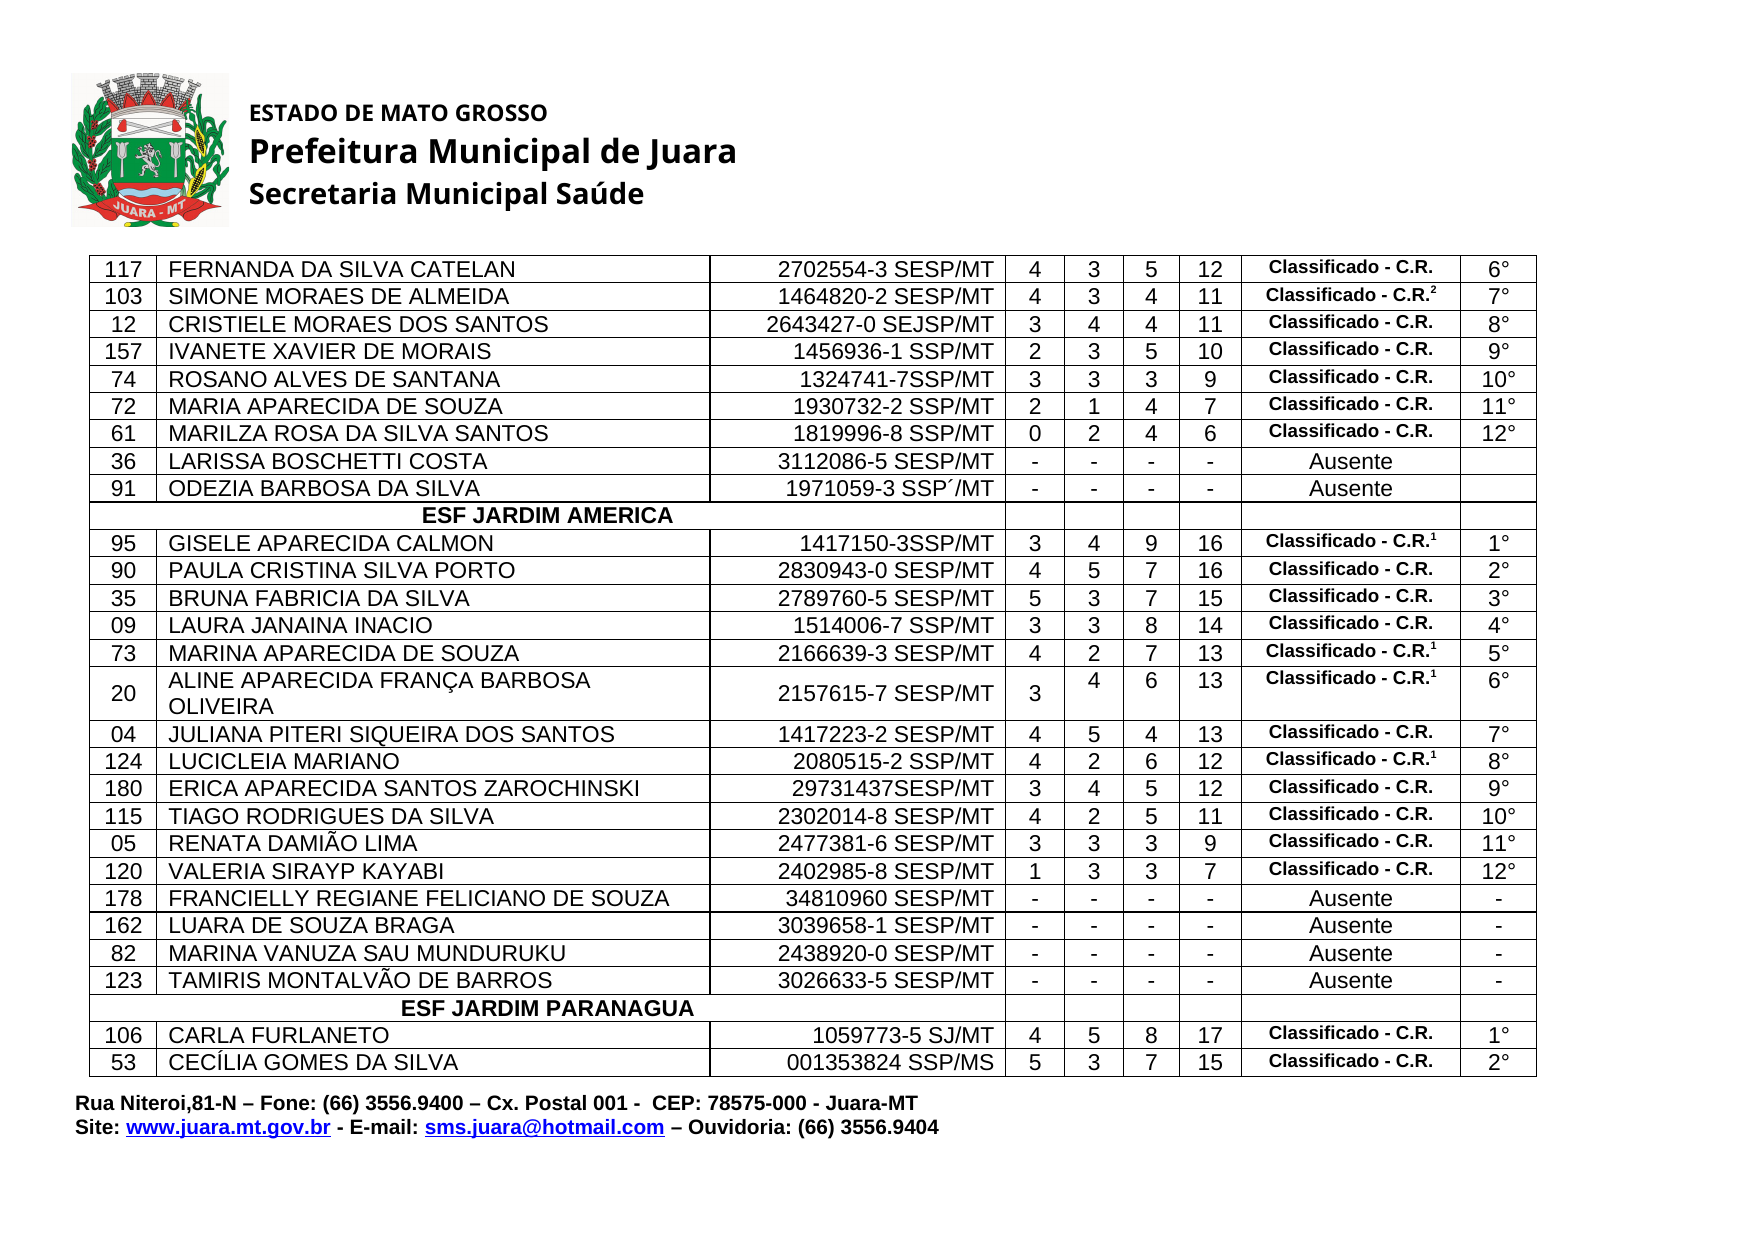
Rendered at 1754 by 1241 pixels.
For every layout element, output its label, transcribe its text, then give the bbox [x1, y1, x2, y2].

table_cell 4 [1065, 667, 1123, 719]
table_cell 3 [1124, 858, 1179, 884]
table_cell 10° [1461, 366, 1536, 392]
table_cell 9 [1180, 830, 1241, 857]
table_cell 3 [1065, 283, 1123, 310]
table_cell Classificado - C.R. [1242, 858, 1460, 884]
table_cell [1180, 995, 1241, 1021]
table_cell 6° [1461, 256, 1536, 282]
table_cell GISELE APARECIDA CALMON [157, 530, 709, 556]
table_cell VALERIA SIRAYP KAYABI [157, 858, 709, 884]
table_cell MARIA APARECIDA DE SOUZA [157, 393, 709, 419]
table_cell - [1461, 967, 1536, 993]
table_cell PAULA CRISTINA SILVA PORTO [157, 557, 709, 584]
table_cell CRISTIELE MORAES DOS SANTOS [157, 311, 709, 337]
table_cell Classificado - C.R.1 [1242, 530, 1460, 556]
table_cell 3 [1006, 612, 1064, 638]
table_cell MARINA VANUZA SAU MUNDURUKU [157, 940, 709, 966]
table_cell 9 [1124, 530, 1179, 556]
table_cell 2° [1461, 1049, 1536, 1076]
table_cell Classificado - C.R. [1242, 1049, 1460, 1076]
table_cell LAURA JANAINA INACIO [157, 612, 709, 638]
table_cell 36 [90, 448, 156, 474]
table_cell RENATA DAMIÃO LIMA [157, 830, 709, 857]
table_cell 91 [90, 475, 156, 501]
table_cell Classificado - C.R.1 [1242, 667, 1460, 719]
table_cell 7 [1124, 557, 1179, 584]
table_cell 7° [1461, 283, 1536, 310]
table_cell 1417223-2 SESP/MT [711, 721, 1005, 747]
table_cell Classificado - C.R. [1242, 420, 1460, 447]
table_cell 4 [1065, 311, 1123, 337]
table_cell 117 [90, 256, 156, 282]
table_cell 5 [1124, 338, 1179, 364]
table_cell 157 [90, 338, 156, 364]
table_cell 2 [1006, 338, 1064, 364]
table_cell - [1065, 967, 1123, 993]
table_cell 4 [1006, 640, 1064, 666]
table_cell Classificado - C.R.1 [1242, 748, 1460, 774]
table_cell 3026633-5 SESP/MT [711, 967, 1005, 993]
table_cell 3 [1006, 830, 1064, 857]
table_cell 95 [90, 530, 156, 556]
table_cell 2438920-0 SESP/MT [711, 940, 1005, 966]
table_cell 3 [1065, 1049, 1123, 1076]
table_cell 3 [1065, 858, 1123, 884]
table_cell 1 [1065, 393, 1123, 419]
table_cell 73 [90, 640, 156, 666]
table_cell ERICA APARECIDA SANTOS ZAROCHINSKI [157, 775, 709, 802]
table_cell 162 [90, 913, 156, 939]
table_cell 4 [1124, 283, 1179, 310]
table_cell Ausente [1242, 885, 1460, 911]
table_cell 4 [1006, 256, 1064, 282]
table_cell 3112086-5 SESP/MT [711, 448, 1005, 474]
table_cell ALINE APARECIDA FRANÇA BARBOSA OLIVEIRA [157, 667, 709, 719]
table_cell ROSANO ALVES DE SANTANA [157, 366, 709, 392]
table_cell 1° [1461, 1022, 1536, 1048]
table_cell 5 [1065, 1022, 1123, 1048]
table_cell 6° [1461, 667, 1536, 719]
table_cell 4° [1461, 612, 1536, 638]
table_cell 7 [1124, 585, 1179, 611]
table_cell 12 [1180, 748, 1241, 774]
table_cell [1242, 503, 1460, 529]
table_cell 2643427-0 SEJSP/MT [711, 311, 1005, 337]
table_cell - [1180, 967, 1241, 993]
table_cell 4 [1065, 775, 1123, 802]
table_cell 2702554-3 SESP/MT [711, 256, 1005, 282]
table_cell 2 [1065, 640, 1123, 666]
table_cell Classificado - C.R.1 [1242, 640, 1460, 666]
table_cell 6 [1180, 420, 1241, 447]
table_cell 9 [1180, 366, 1241, 392]
table_cell 2 [1065, 420, 1123, 447]
table_cell 1456936-1 SSP/MT [711, 338, 1005, 364]
table_cell 2 [1065, 748, 1123, 774]
table_cell 1971059-3 SSP´/MT [711, 475, 1005, 501]
table_cell Classificado - C.R. [1242, 338, 1460, 364]
table_cell 6 [1124, 748, 1179, 774]
table_cell Classificado - C.R. [1242, 311, 1460, 337]
table_cell 11 [1180, 283, 1241, 310]
table_cell - [1124, 913, 1179, 939]
table_cell 15 [1180, 585, 1241, 611]
table_cell 3 [1065, 830, 1123, 857]
table_cell 8° [1461, 311, 1536, 337]
table_cell 7 [1180, 393, 1241, 419]
table_cell FRANCIELLY REGIANE FELICIANO DE SOUZA [157, 885, 709, 911]
table_cell Classificado - C.R. [1242, 830, 1460, 857]
table_cell 8 [1124, 1022, 1179, 1048]
table_cell [1006, 995, 1064, 1021]
table_cell CARLA FURLANETO [157, 1022, 709, 1048]
table_cell 5 [1006, 585, 1064, 611]
table_cell 61 [90, 420, 156, 447]
table_cell 29731437SESP/MT [711, 775, 1005, 802]
table_cell 2157615-7 SESP/MT [711, 667, 1005, 719]
table_cell 5 [1065, 557, 1123, 584]
table_cell - [1180, 940, 1241, 966]
table_cell 12 [1180, 256, 1241, 282]
table_cell 3039658-1 SESP/MT [711, 913, 1005, 939]
table_cell 5 [1124, 803, 1179, 829]
table_cell - [1124, 448, 1179, 474]
table_cell 9° [1461, 338, 1536, 364]
table_cell FERNANDA DA SILVA CATELAN [157, 256, 709, 282]
table_cell 3 [1006, 366, 1064, 392]
table_cell 16 [1180, 557, 1241, 584]
table_cell 0 [1006, 420, 1064, 447]
table_cell 5 [1065, 721, 1123, 747]
table_cell ESF JARDIM AMERICA [90, 503, 1005, 529]
table_cell 4 [1124, 393, 1179, 419]
table_cell [1461, 475, 1536, 501]
table_cell 17 [1180, 1022, 1241, 1048]
table_cell 2302014-8 SESP/MT [711, 803, 1005, 829]
table_cell Classificado - C.R. [1242, 803, 1460, 829]
table_cell Classificado - C.R.2 [1242, 283, 1460, 310]
table_cell 4 [1006, 748, 1064, 774]
table_cell - [1006, 885, 1064, 911]
table_cell 3 [1065, 338, 1123, 364]
table_cell Ausente [1242, 475, 1460, 501]
table_cell BRUNA FABRICIA DA SILVA [157, 585, 709, 611]
table_cell 106 [90, 1022, 156, 1048]
table_cell - [1461, 913, 1536, 939]
table_cell 9° [1461, 775, 1536, 802]
table_cell [1180, 503, 1241, 529]
table_cell - [1065, 940, 1123, 966]
table_cell - [1006, 448, 1064, 474]
table_cell 180 [90, 775, 156, 802]
table_cell 11° [1461, 830, 1536, 857]
table_cell TIAGO RODRIGUES DA SILVA [157, 803, 709, 829]
table_cell 4 [1006, 1022, 1064, 1048]
table_cell 4 [1006, 557, 1064, 584]
table_cell - [1006, 967, 1064, 993]
table_cell Classificado - C.R. [1242, 721, 1460, 747]
table_cell 10 [1180, 338, 1241, 364]
table_cell [1065, 995, 1123, 1021]
table_cell 09 [90, 612, 156, 638]
picture [71, 73, 230, 227]
table_cell MARILZA ROSA DA SILVA SANTOS [157, 420, 709, 447]
table_cell - [1006, 940, 1064, 966]
table_cell 3 [1065, 585, 1123, 611]
table_cell - [1124, 940, 1179, 966]
table_cell 4 [1124, 420, 1179, 447]
table_cell MARINA APARECIDA DE SOUZA [157, 640, 709, 666]
table_cell 3 [1124, 366, 1179, 392]
table_cell 3 [1124, 830, 1179, 857]
table_cell 74 [90, 366, 156, 392]
table_cell 7° [1461, 721, 1536, 747]
table_cell Classificado - C.R. [1242, 366, 1460, 392]
table_cell [1242, 995, 1460, 1021]
table_cell 90 [90, 557, 156, 584]
table_cell 3 [1006, 530, 1064, 556]
table_cell 4 [1065, 530, 1123, 556]
table_cell SIMONE MORAES DE ALMEIDA [157, 283, 709, 310]
table_cell 115 [90, 803, 156, 829]
table_cell CECÍLIA GOMES DA SILVA [157, 1049, 709, 1076]
table_cell 2 [1065, 803, 1123, 829]
table_cell 2166639-3 SESP/MT [711, 640, 1005, 666]
table_cell 13 [1180, 667, 1241, 719]
table_cell 4 [1124, 311, 1179, 337]
table_cell LARISSA BOSCHETTI COSTA [157, 448, 709, 474]
table_cell 124 [90, 748, 156, 774]
table_cell 11° [1461, 393, 1536, 419]
table_cell 8° [1461, 748, 1536, 774]
table_cell Ausente [1242, 448, 1460, 474]
table_cell 4 [1006, 721, 1064, 747]
table_cell 5 [1124, 775, 1179, 802]
table_cell TAMIRIS MONTALVÃO DE BARROS [157, 967, 709, 993]
table_cell [1065, 503, 1123, 529]
table_cell - [1461, 885, 1536, 911]
table_cell 1059773-5 SJ/MT [711, 1022, 1005, 1048]
table_cell - [1180, 885, 1241, 911]
table_cell 2402985-8 SESP/MT [711, 858, 1005, 884]
table_cell 3° [1461, 585, 1536, 611]
table_cell 4 [1006, 283, 1064, 310]
table_cell [1461, 448, 1536, 474]
table_cell ESF JARDIM PARANAGUA [90, 995, 1005, 1021]
table_cell 12 [1180, 775, 1241, 802]
table_cell 13 [1180, 721, 1241, 747]
table_cell 7 [1124, 640, 1179, 666]
table_cell 3 [1006, 775, 1064, 802]
table_cell 1° [1461, 530, 1536, 556]
table_cell Classificado - C.R. [1242, 557, 1460, 584]
table_cell 123 [90, 967, 156, 993]
table_cell 1514006-7 SSP/MT [711, 612, 1005, 638]
table_cell ODEZIA BARBOSA DA SILVA [157, 475, 709, 501]
table_cell 10° [1461, 803, 1536, 829]
table_cell - [1065, 448, 1123, 474]
table_cell 11 [1180, 803, 1241, 829]
table_cell Ausente [1242, 967, 1460, 993]
table_cell 5 [1006, 1049, 1064, 1076]
table_cell 05 [90, 830, 156, 857]
table_cell 001353824 SSP/MS [711, 1049, 1005, 1076]
table_cell 7 [1180, 858, 1241, 884]
table_cell 13 [1180, 640, 1241, 666]
table_cell Ausente [1242, 913, 1460, 939]
table_cell Classificado - C.R. [1242, 585, 1460, 611]
table_cell 34810960 SESP/MT [711, 885, 1005, 911]
table_cell [1006, 503, 1064, 529]
table_cell - [1124, 967, 1179, 993]
table_cell - [1180, 448, 1241, 474]
table_cell 1417150-3SSP/MT [711, 530, 1005, 556]
table_cell - [1461, 940, 1536, 966]
table_cell - [1124, 475, 1179, 501]
table_cell 8 [1124, 612, 1179, 638]
table_cell 72 [90, 393, 156, 419]
table_cell 82 [90, 940, 156, 966]
table_cell 2 [1006, 393, 1064, 419]
table_cell 35 [90, 585, 156, 611]
table_cell [1461, 503, 1536, 529]
table_cell 1464820-2 SESP/MT [711, 283, 1005, 310]
table_cell - [1065, 913, 1123, 939]
table_cell Classificado - C.R. [1242, 1022, 1460, 1048]
table_cell 1 [1006, 858, 1064, 884]
table_cell 120 [90, 858, 156, 884]
table_cell - [1006, 475, 1064, 501]
table_cell 12° [1461, 420, 1536, 447]
table_cell JULIANA PITERI SIQUEIRA DOS SANTOS [157, 721, 709, 747]
table_cell 7 [1124, 1049, 1179, 1076]
table_cell [1461, 995, 1536, 1021]
table_cell 15 [1180, 1049, 1241, 1076]
table_cell 3 [1065, 366, 1123, 392]
table_cell 5 [1124, 256, 1179, 282]
table_cell 4 [1006, 803, 1064, 829]
table_cell LUARA DE SOUZA BRAGA [157, 913, 709, 939]
table_cell 103 [90, 283, 156, 310]
table_cell 5° [1461, 640, 1536, 666]
table_cell 3 [1065, 612, 1123, 638]
table_cell 04 [90, 721, 156, 747]
table_cell 2080515-2 SSP/MT [711, 748, 1005, 774]
table_cell 2° [1461, 557, 1536, 584]
table_cell - [1065, 475, 1123, 501]
table_cell IVANETE XAVIER DE MORAIS [157, 338, 709, 364]
table_cell 16 [1180, 530, 1241, 556]
table_cell [1124, 503, 1179, 529]
table_cell 2830943-0 SESP/MT [711, 557, 1005, 584]
table_cell 2477381-6 SESP/MT [711, 830, 1005, 857]
table_cell 1930732-2 SSP/MT [711, 393, 1005, 419]
table_cell Ausente [1242, 940, 1460, 966]
table_cell - [1124, 885, 1179, 911]
table_cell 12° [1461, 858, 1536, 884]
table_cell 3 [1065, 256, 1123, 282]
table_cell Classificado - C.R. [1242, 775, 1460, 802]
table_cell - [1180, 475, 1241, 501]
table_cell 6 [1124, 667, 1179, 719]
table_cell 1324741-7SSP/MT [711, 366, 1005, 392]
table_cell Classificado - C.R. [1242, 612, 1460, 638]
table_cell 20 [90, 667, 156, 719]
table_cell 4 [1124, 721, 1179, 747]
table_cell 53 [90, 1049, 156, 1076]
table_cell 14 [1180, 612, 1241, 638]
table_cell - [1180, 913, 1241, 939]
table_cell Classificado - C.R. [1242, 256, 1460, 282]
table_cell 3 [1006, 311, 1064, 337]
table_cell 1819996-8 SSP/MT [711, 420, 1005, 447]
table_cell 3 [1006, 667, 1064, 719]
table_cell 11 [1180, 311, 1241, 337]
table_cell Classificado - C.R. [1242, 393, 1460, 419]
table_cell - [1065, 885, 1123, 911]
table_cell LUCICLEIA MARIANO [157, 748, 709, 774]
table_cell - [1006, 913, 1064, 939]
table_cell 178 [90, 885, 156, 911]
table_cell 2789760-5 SESP/MT [711, 585, 1005, 611]
table_cell 12 [90, 311, 156, 337]
table_cell [1124, 995, 1179, 1021]
